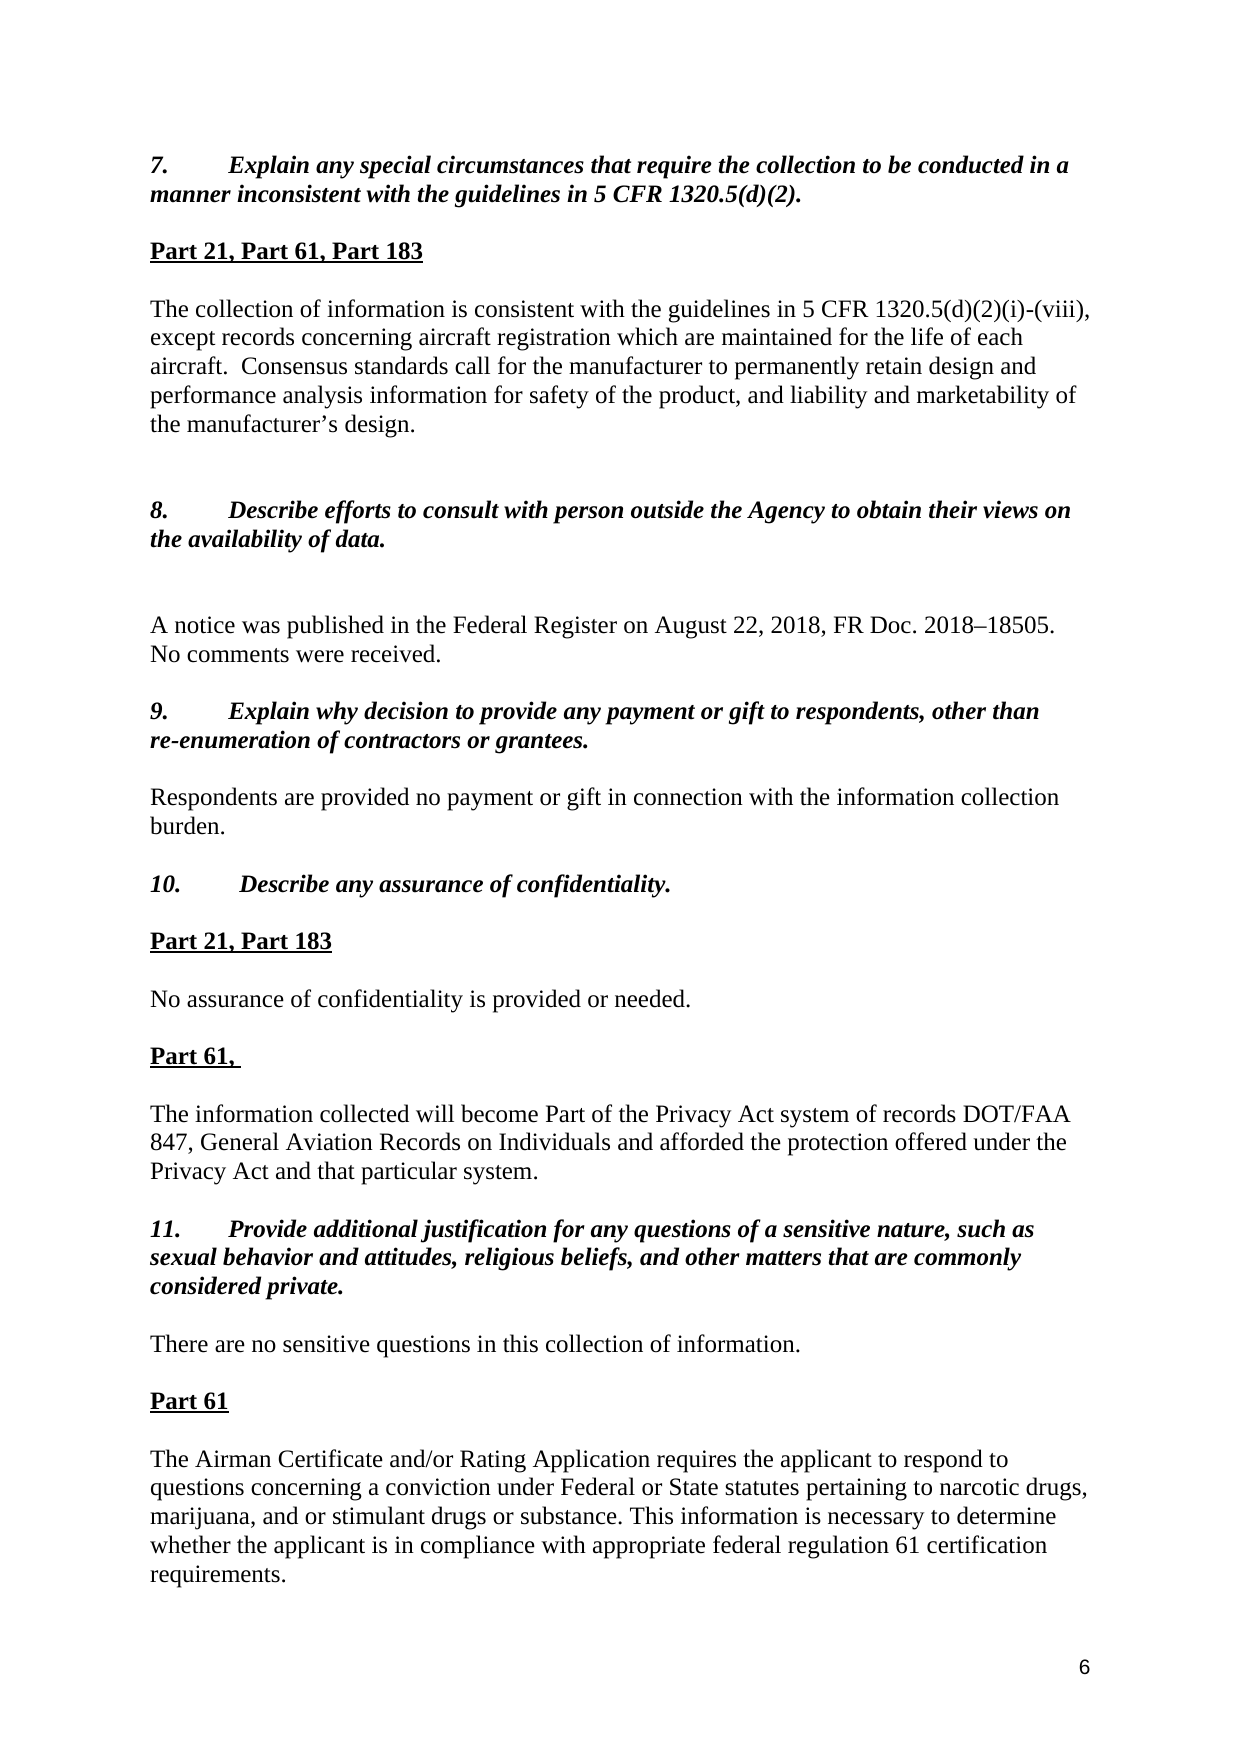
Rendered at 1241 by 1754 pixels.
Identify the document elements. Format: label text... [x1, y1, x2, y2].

text Part 21, Part 61, Part 183 [150, 236, 1090, 265]
text 11. Provide additional justification for any questions of a sensitive nature, such as sexual behavior and attitudes, religious beliefs, and other matters that are commonly considered private. [150, 1214, 1090, 1300]
text There are no sensitive questions in this collection of information. [150, 1329, 1090, 1357]
text 8. Describe efforts to consult with person outside the Agency to obtain their views on the availability of data. [150, 495, 1090, 552]
text A notice was published in the Federal Register on August 22, 2018, FR Doc. 2018–18505. No comments were received. [150, 610, 1090, 667]
text The collection of information is consistent with the guidelines in 5 CFR 1320.5(d)(2)(i)-(viii), except records concerning aircraft registration which are maintained for the life of each aircraft. Consensus standards call for the manufacturer to permanently retain design and performance analysis information for safety of the product, and liability and marketability of the manufacturer’s design. [150, 294, 1090, 437]
list Explain why decision to provide any payment or gift to respondents, other than re-enumeration of contractors or grantees. [150, 696, 1090, 754]
text 7. Explain any special circumstances that require the collection to be conducted in a manner inconsistent with the guidelines in 5 CFR 1320.5(d)(2). [150, 150, 1090, 207]
text Part 61 [150, 1386, 1090, 1415]
text No assurance of confidentiality is provided or needed. [150, 984, 1090, 1012]
text The Airman Certificate and/or Rating Application requires the applicant to respond to questions concerning a conviction under Federal or State statutes pertaining to narcotic drugs, marijuana, and or stimulant drugs or substance. This information is necessary to determine whether the applicant is in compliance with appropriate federal regulation 61 certification requirements. [150, 1444, 1090, 1587]
text Respondents are provided no payment or gift in connection with the information collection burden. [150, 782, 1090, 840]
text 10. Describe any assurance of confidentiality. [150, 869, 1090, 897]
text Part 21, Part 183 [150, 926, 1090, 955]
text Part 61, [150, 1041, 1090, 1070]
text The information collected will become Part of the Privacy Act system of records DOT/FAA 847, General Aviation Records on Individuals and afforded the protection offered under the Privacy Act and that particular system. [150, 1099, 1090, 1185]
